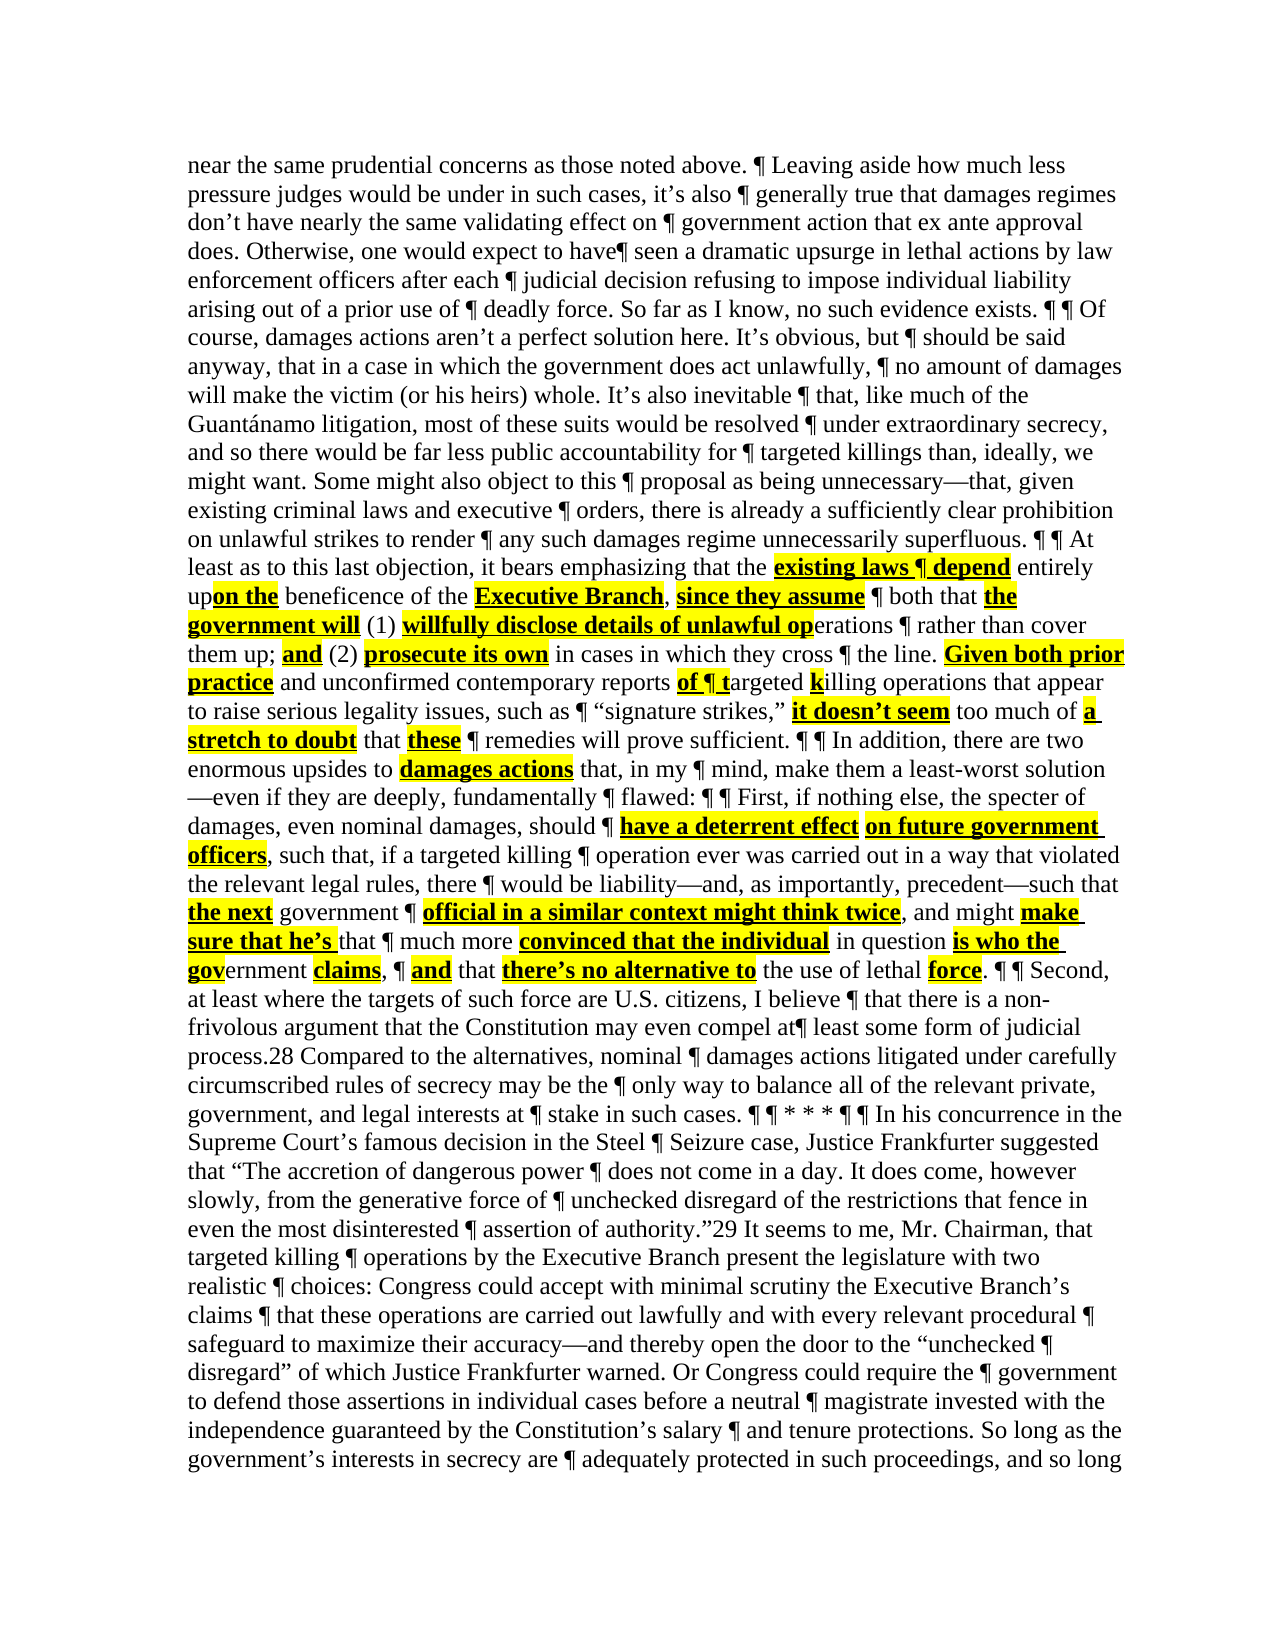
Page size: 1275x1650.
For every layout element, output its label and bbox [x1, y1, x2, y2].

text [187, 150, 1125, 1472]
